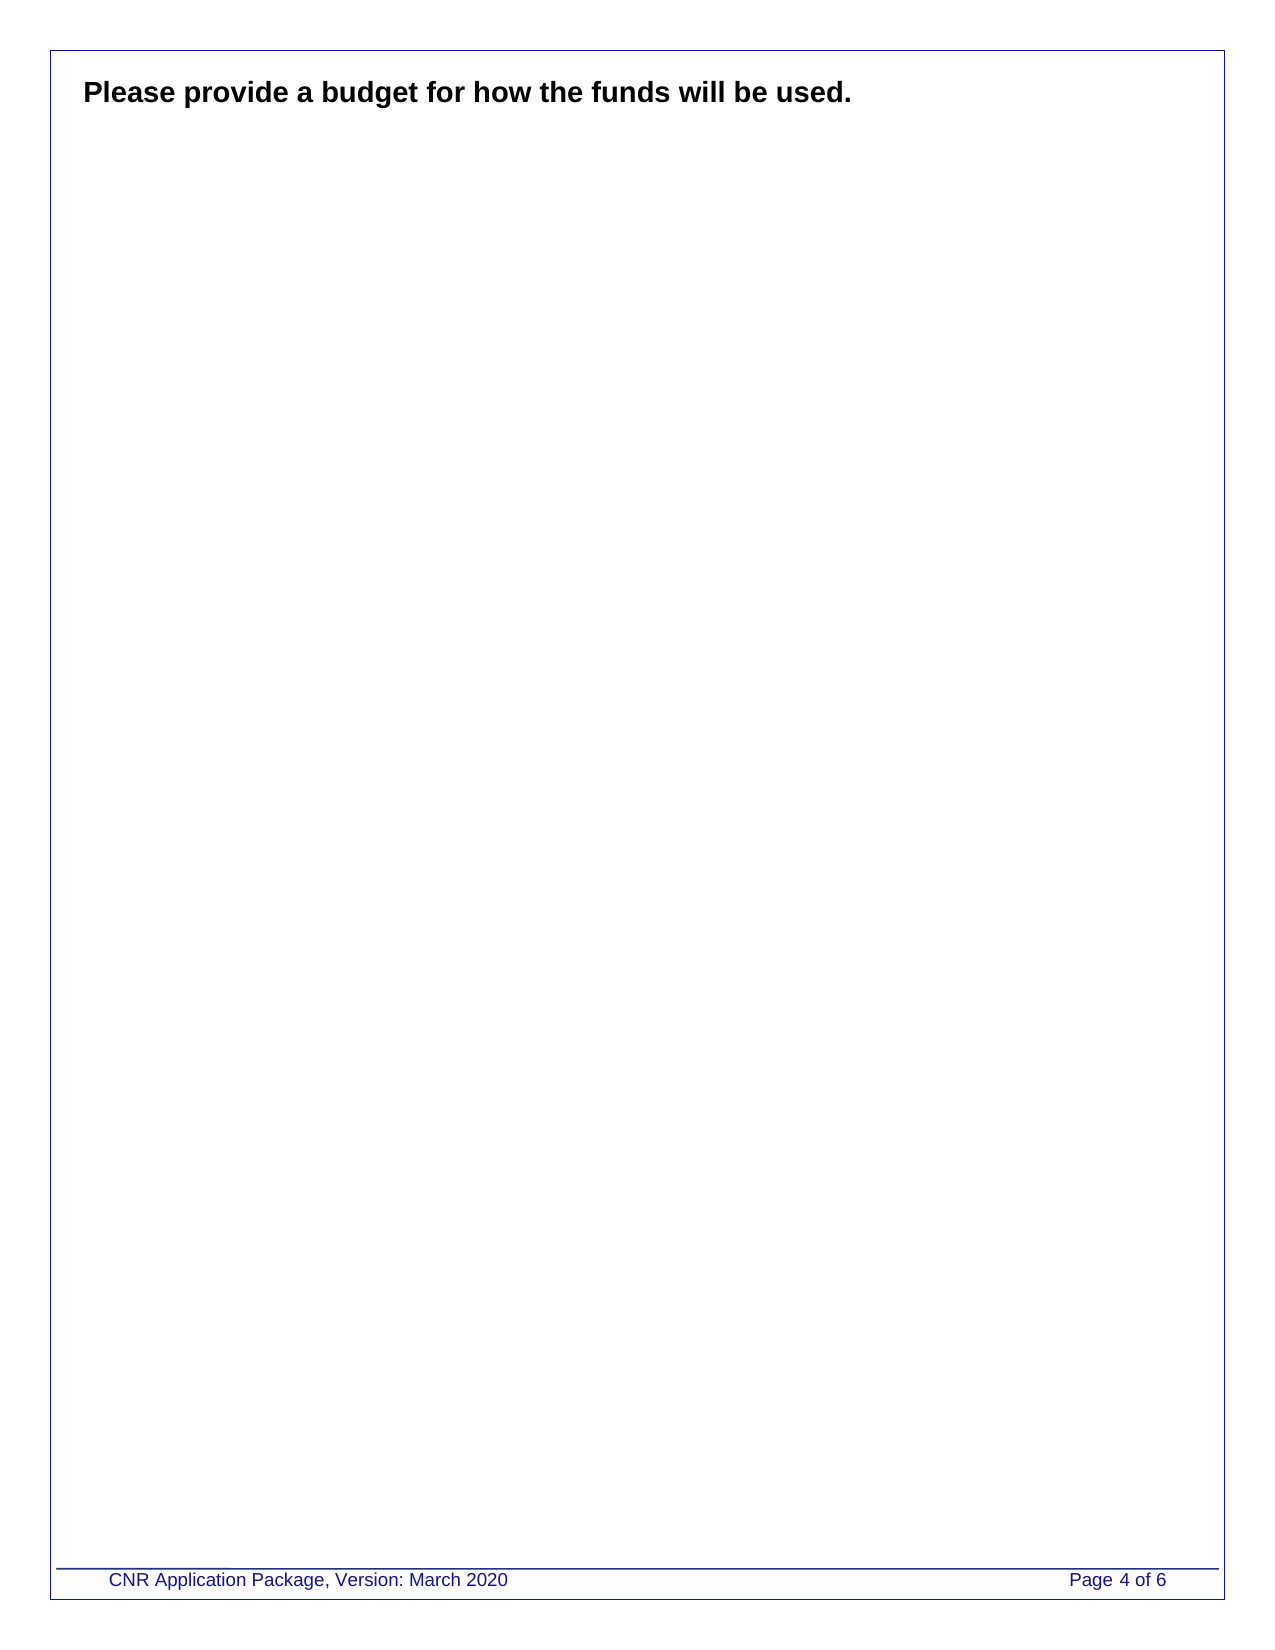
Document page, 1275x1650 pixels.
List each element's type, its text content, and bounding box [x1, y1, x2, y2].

text Please provide a budget for how the funds will be used. [75, 75, 1200, 108]
